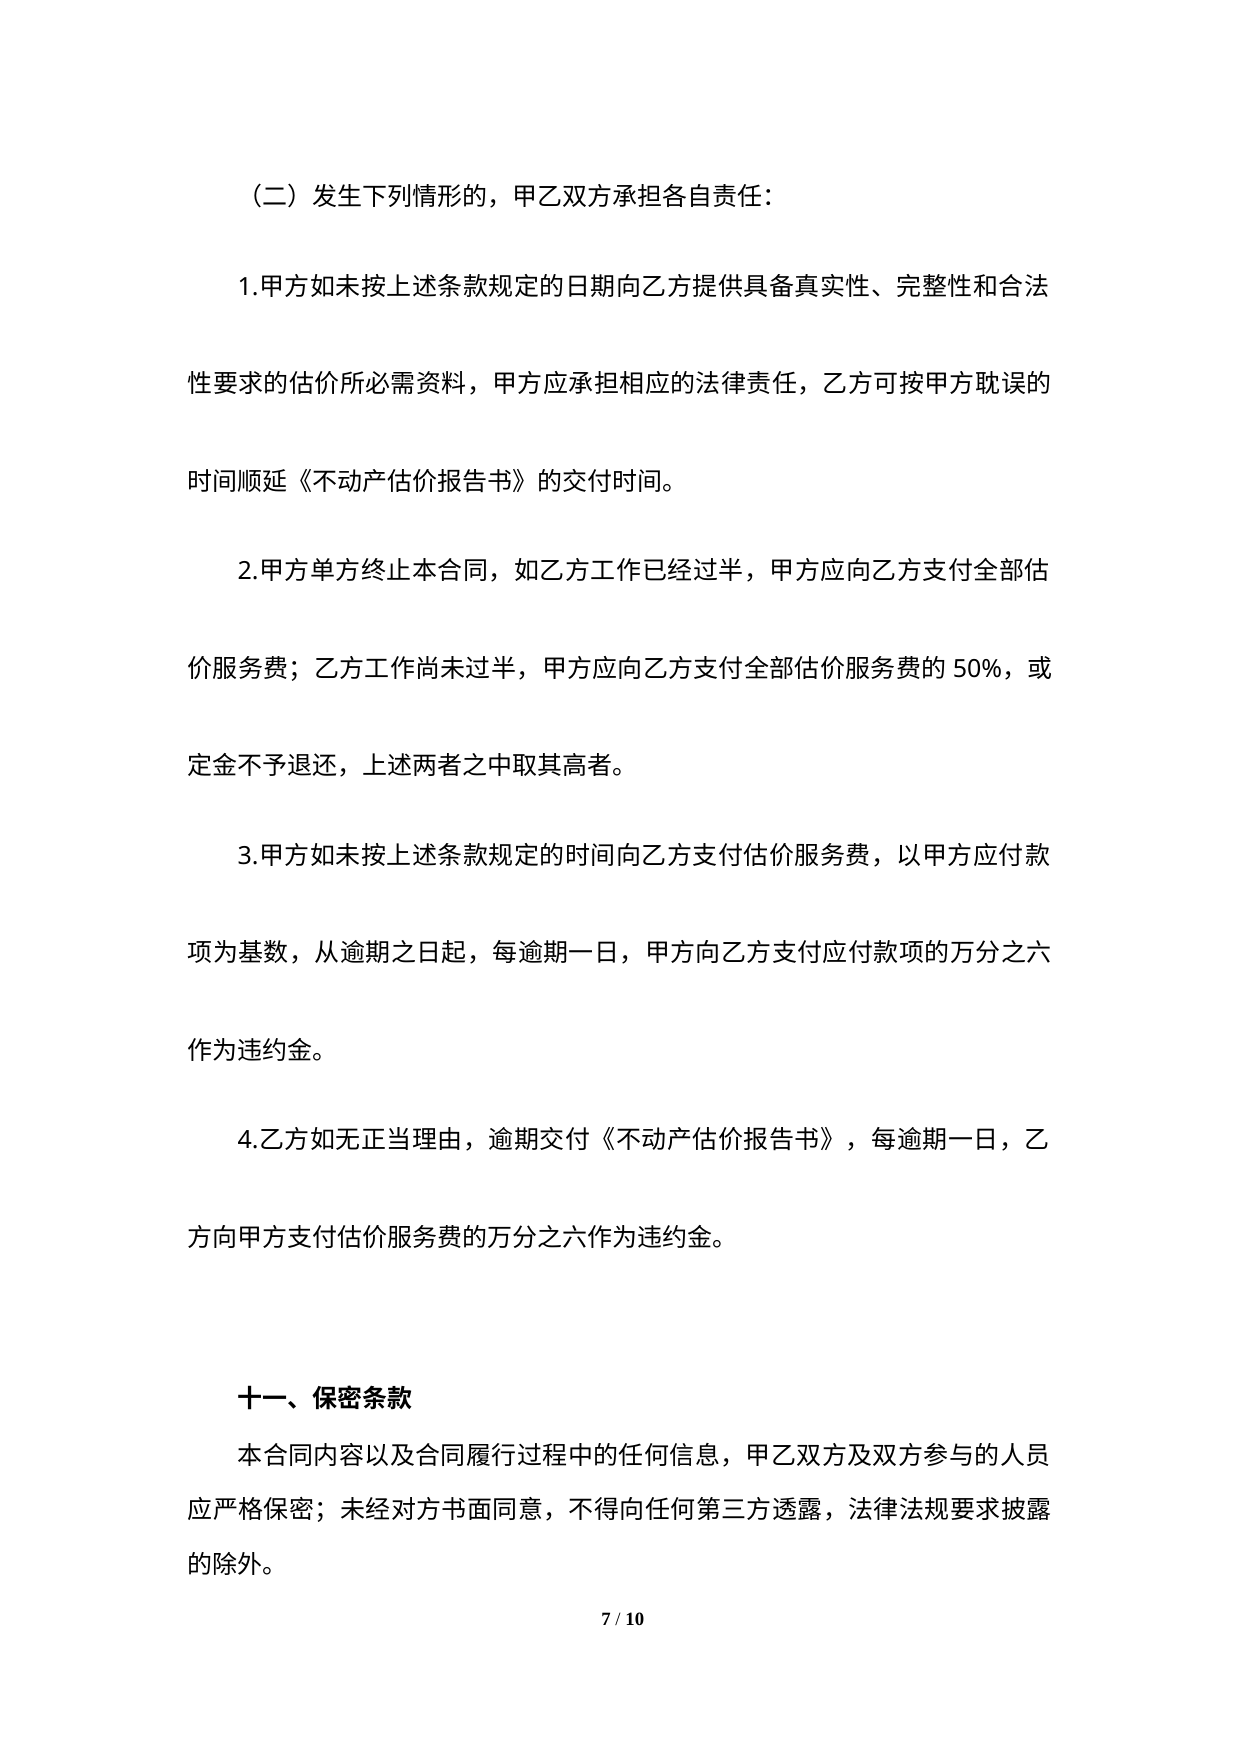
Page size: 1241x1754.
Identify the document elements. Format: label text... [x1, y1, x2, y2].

text 十一、保密条款 [187, 1364, 1053, 1429]
text （二）发生下列情形的，甲乙双方承担各自责任： [187, 162, 1053, 227]
text 本合同内容以及合同履行过程中的任何信息，甲乙双方及双方参与的人员应严格保密；未经对方书面同意，不得向任何第三方透露，法律法规要求披露的除外。 [187, 1435, 1053, 1580]
text 1.甲方如未按上述条款规定的日期向乙方提供具备真实性、完整性和合法性要求的估价所必需资料，甲方应承担相应的法律责任，乙方可按甲方耽误的时间顺延《不动产估价报告书》的交付时间。 [187, 252, 1053, 512]
text 3.甲方如未按上述条款规定的时间向乙方支付估价服务费，以甲方应付款项为基数，从逾期之日起，每逾期一日，甲方向乙方支付应付款项的万分之六作为违约金。 [187, 821, 1053, 1081]
text 4.乙方如无正当理由，逾期交付《不动产估价报告书》，每逾期一日，乙方向甲方支付估价服务费的万分之六作为违约金。 [187, 1105, 1053, 1268]
text 2.甲方单方终止本合同，如乙方工作已经过半，甲方应向乙方支付全部估价服务费；乙方工作尚未过半，甲方应向乙方支付全部估价服务费的50%，或定金不予退还，上述两者之中取其高者。 [187, 536, 1053, 796]
